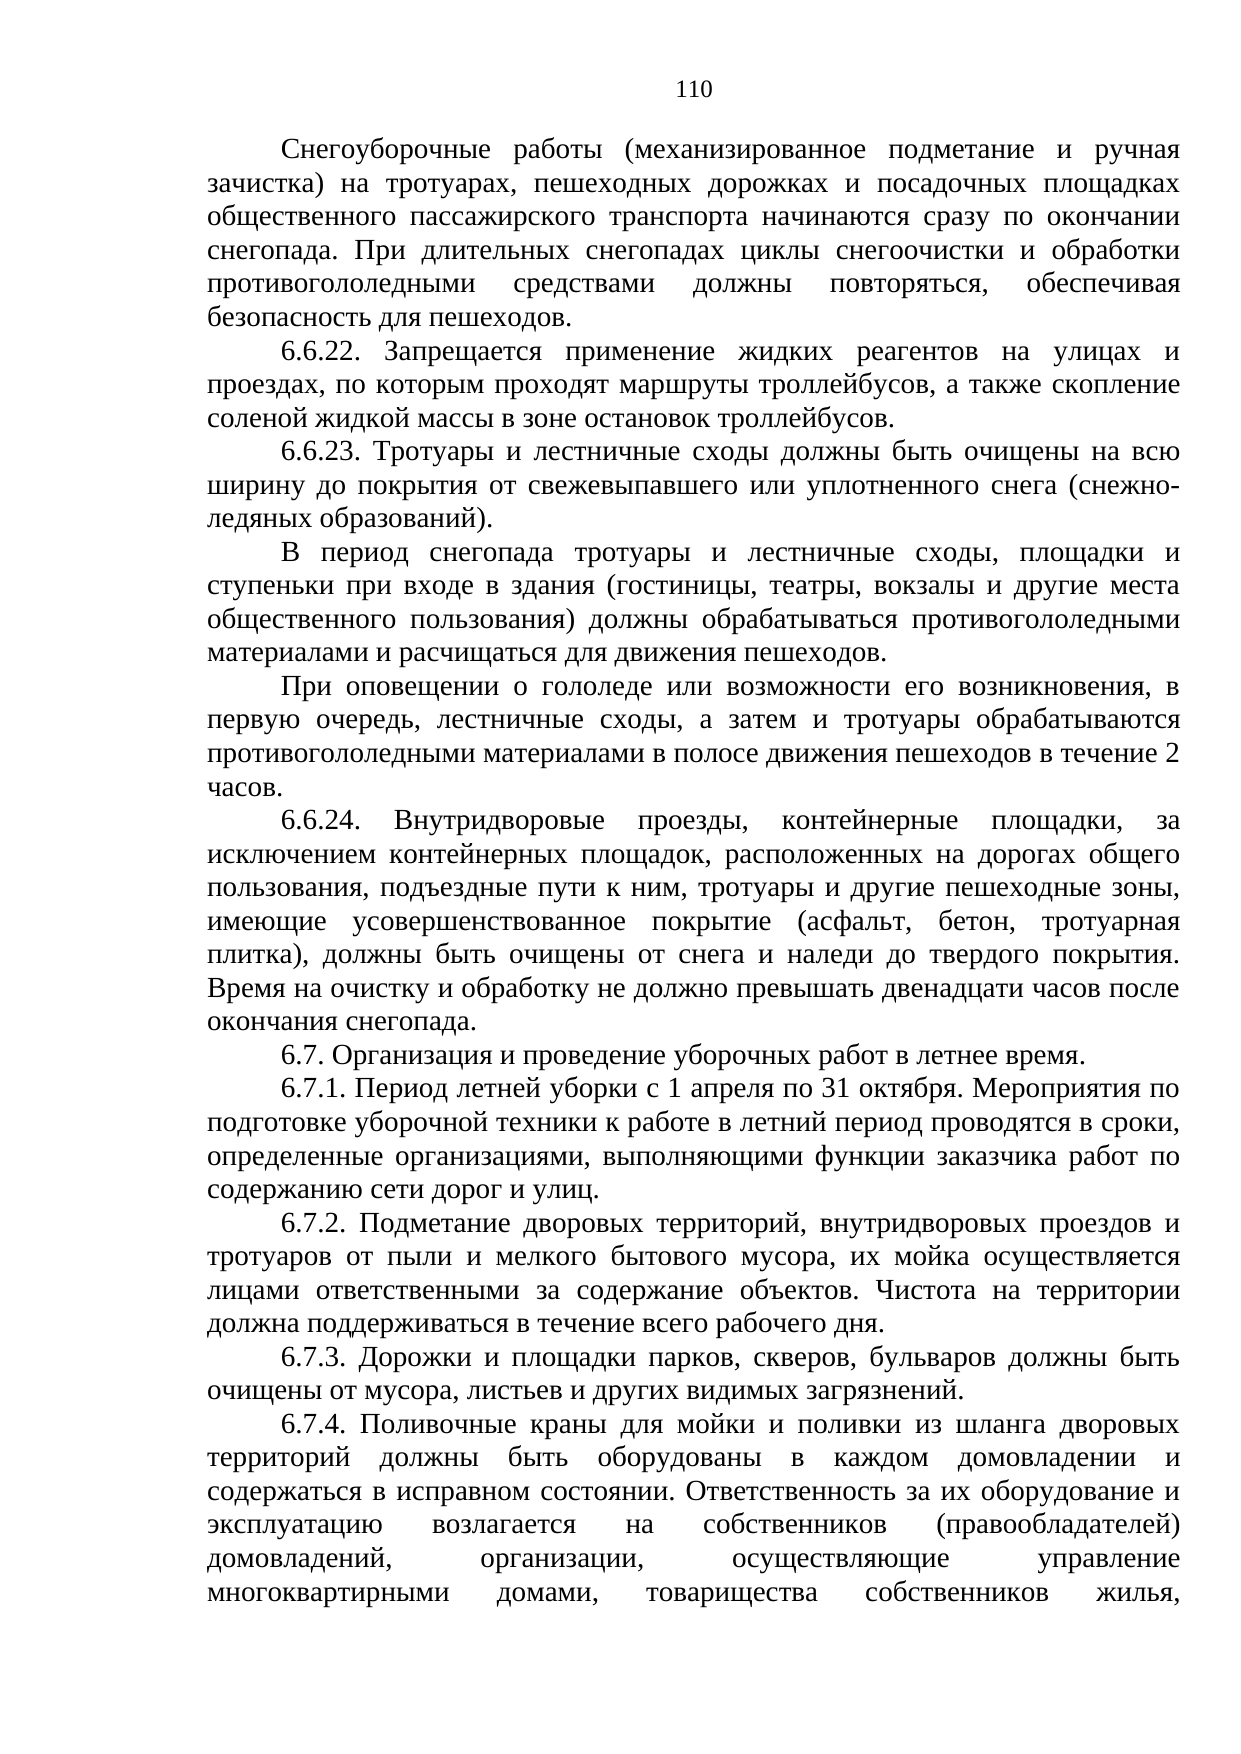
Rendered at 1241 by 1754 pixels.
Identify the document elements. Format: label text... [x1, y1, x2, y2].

text 6.6.22. Запрещается применение жидких реагентов на улицах и проездах, по которым проходят маршруты троллейбусов, а также скопление соленой жидкой массы в зоне остановок троллейбусов. [207, 333, 1181, 433]
text 6.7.3. Дорожки и площадки парков, скверов, бульваров должны быть очищены от мусора, листьев и других видимых загрязнений. [207, 1339, 1181, 1406]
text При оповещении о гололеде или возможности его возникновения, в первую очередь, лестничные сходы, а затем и тротуары обрабатываются противогололедными материалами в полосе движения пешеходов в течение 2 часов. [207, 668, 1181, 802]
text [207, 1406, 1181, 1607]
text 6.6.23. Тротуары и лестничные сходы должны быть очищены на всю ширину до покрытия от свежевыпавшего или уплотненного снега (снежно-ледяных образований). [207, 433, 1181, 534]
text В период снегопада тротуары и лестничные сходы, площадки и ступеньки при входе в здания (гостиницы, театры, вокзалы и другие места общественного пользования) должны обрабатываться противогололедными материалами и расчищаться для движения пешеходов. [207, 534, 1181, 668]
text Снегоуборочные работы (механизированное подметание и ручная зачистка) на тротуарах, пешеходных дорожках и посадочных площадках общественного пассажирского транспорта начинаются сразу по окончании снегопада. При длительных снегопадах циклы снегоочистки и обработки противогололедными средствами должны повторяться, обеспечивая безопасность для пешеходов. [207, 131, 1181, 333]
text 6.7.1. Период летней уборки с 1 апреля по 31 октября. Мероприятия по подготовке уборочной техники к работе в летний период проводятся в сроки, определенные организациями, выполняющими функции заказчика работ по содержанию сети дорог и улиц. [207, 1071, 1181, 1205]
text 6.7. Организация и проведение уборочных работ в летнее время. [207, 1037, 1181, 1071]
text 6.7.2. Подметание дворовых территорий, внутридворовых проездов и тротуаров от пыли и мелкого бытового мусора, их мойка осуществляется лицами ответственными за содержание объектов. Чистота на территории должна поддерживаться в течение всего рабочего дня. [207, 1205, 1181, 1339]
text 6.6.24. Внутридворовые проезды, контейнерные площадки, за исключением контейнерных площадок, расположенных на дорогах общего пользования, подъездные пути к ним, тротуары и другие пешеходные зоны, имеющие усовершенствованное покрытие (асфальт, бетон, тротуарная плитка), должны быть очищены от снега и наледи до твердого покрытия. Время на очистку и обработку не должно превышать двенадцати часов после окончания снегопада. [207, 802, 1181, 1037]
